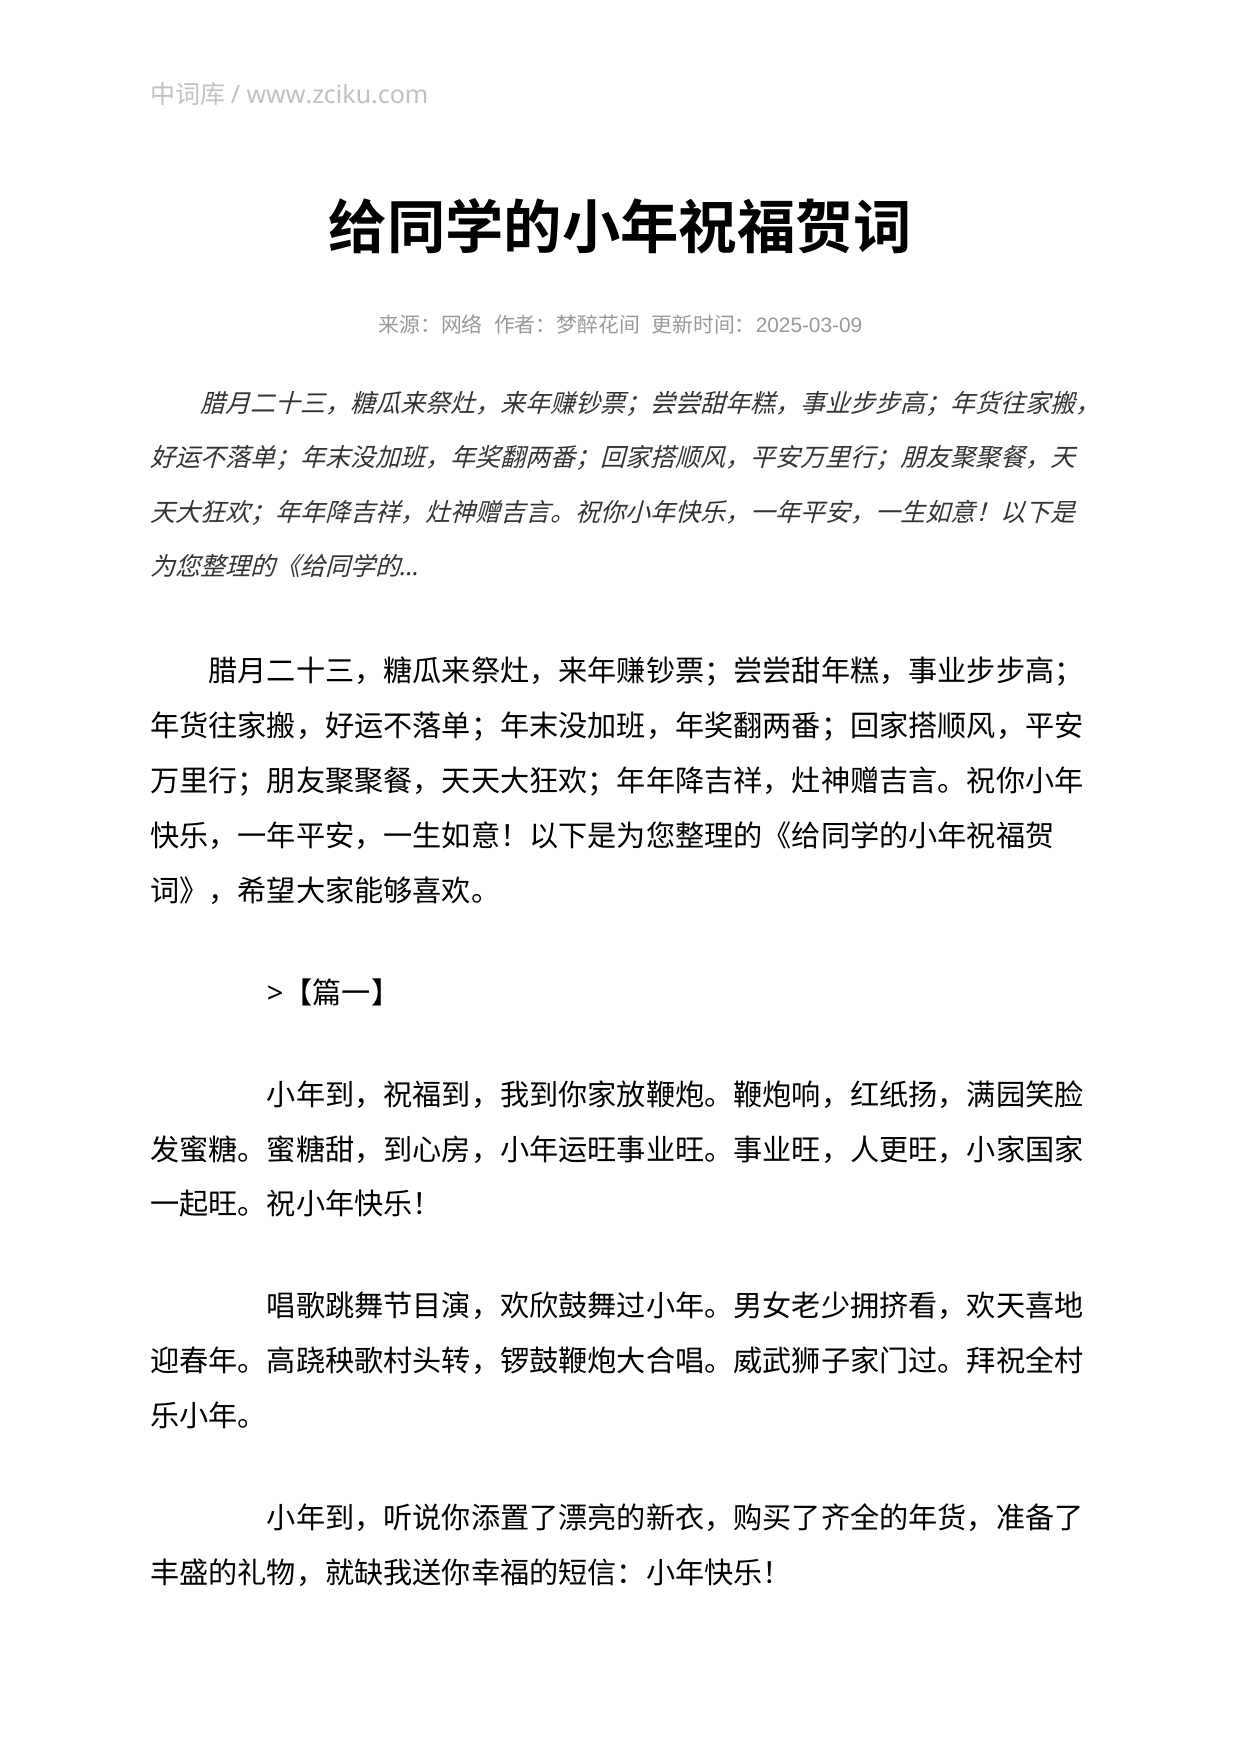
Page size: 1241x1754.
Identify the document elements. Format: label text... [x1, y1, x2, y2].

text 腊月二十三，糖瓜来祭灶，来年赚钞票；尝尝甜年糕，事业步步高；年货往家搬，好运不落单；年末没加班，年奖翻两番；回家搭顺风，平安万里行；朋友聚聚餐，天天大狂欢；年年降吉祥，灶神赠吉言。祝你小年快乐，一年平安，一生如意！以下是为您整理的《给同学的... [150, 383, 1090, 583]
text 腊月二十三，糖瓜来祭灶，来年赚钞票；尝尝甜年糕，事业步步高；年货往家搬，好运不落单；年末没加班，年奖翻两番；回家搭顺风，平安万里行；朋友聚聚餐，天天大狂欢；年年降吉祥，灶神赠吉言。祝你小年快乐，一年平安，一生如意！以下是为您整理的《给同学的小年祝福贺词》，希望大家能够喜欢。 [150, 648, 1090, 910]
text >【篇一】 [150, 969, 1090, 1012]
text 小年到，听说你添置了漂亮的新衣，购买了齐全的年货，准备了丰盛的礼物，就缺我送你幸福的短信：小年快乐！ [150, 1494, 1090, 1591]
text 唱歌跳舞节目演，欢欣鼓舞过小年。男女老少拥挤看，欢天喜地迎春年。高跷秧歌村头转，锣鼓鞭炮大合唱。威武狮子家门过。拜祝全村乐小年。 [150, 1283, 1090, 1435]
text 来源：网络 作者：梦醉花间 更新时间：2025-03-09 [150, 313, 1090, 337]
subtitle 给同学的小年祝福贺词 [150, 181, 1090, 266]
text 小年到，祝福到，我到你家放鞭炮。鞭炮响，红纸扬，满园笑脸发蜜糖。蜜糖甜，到心房，小年运旺事业旺。事业旺，人更旺，小家国家一起旺。祝小年快乐！ [150, 1071, 1090, 1223]
